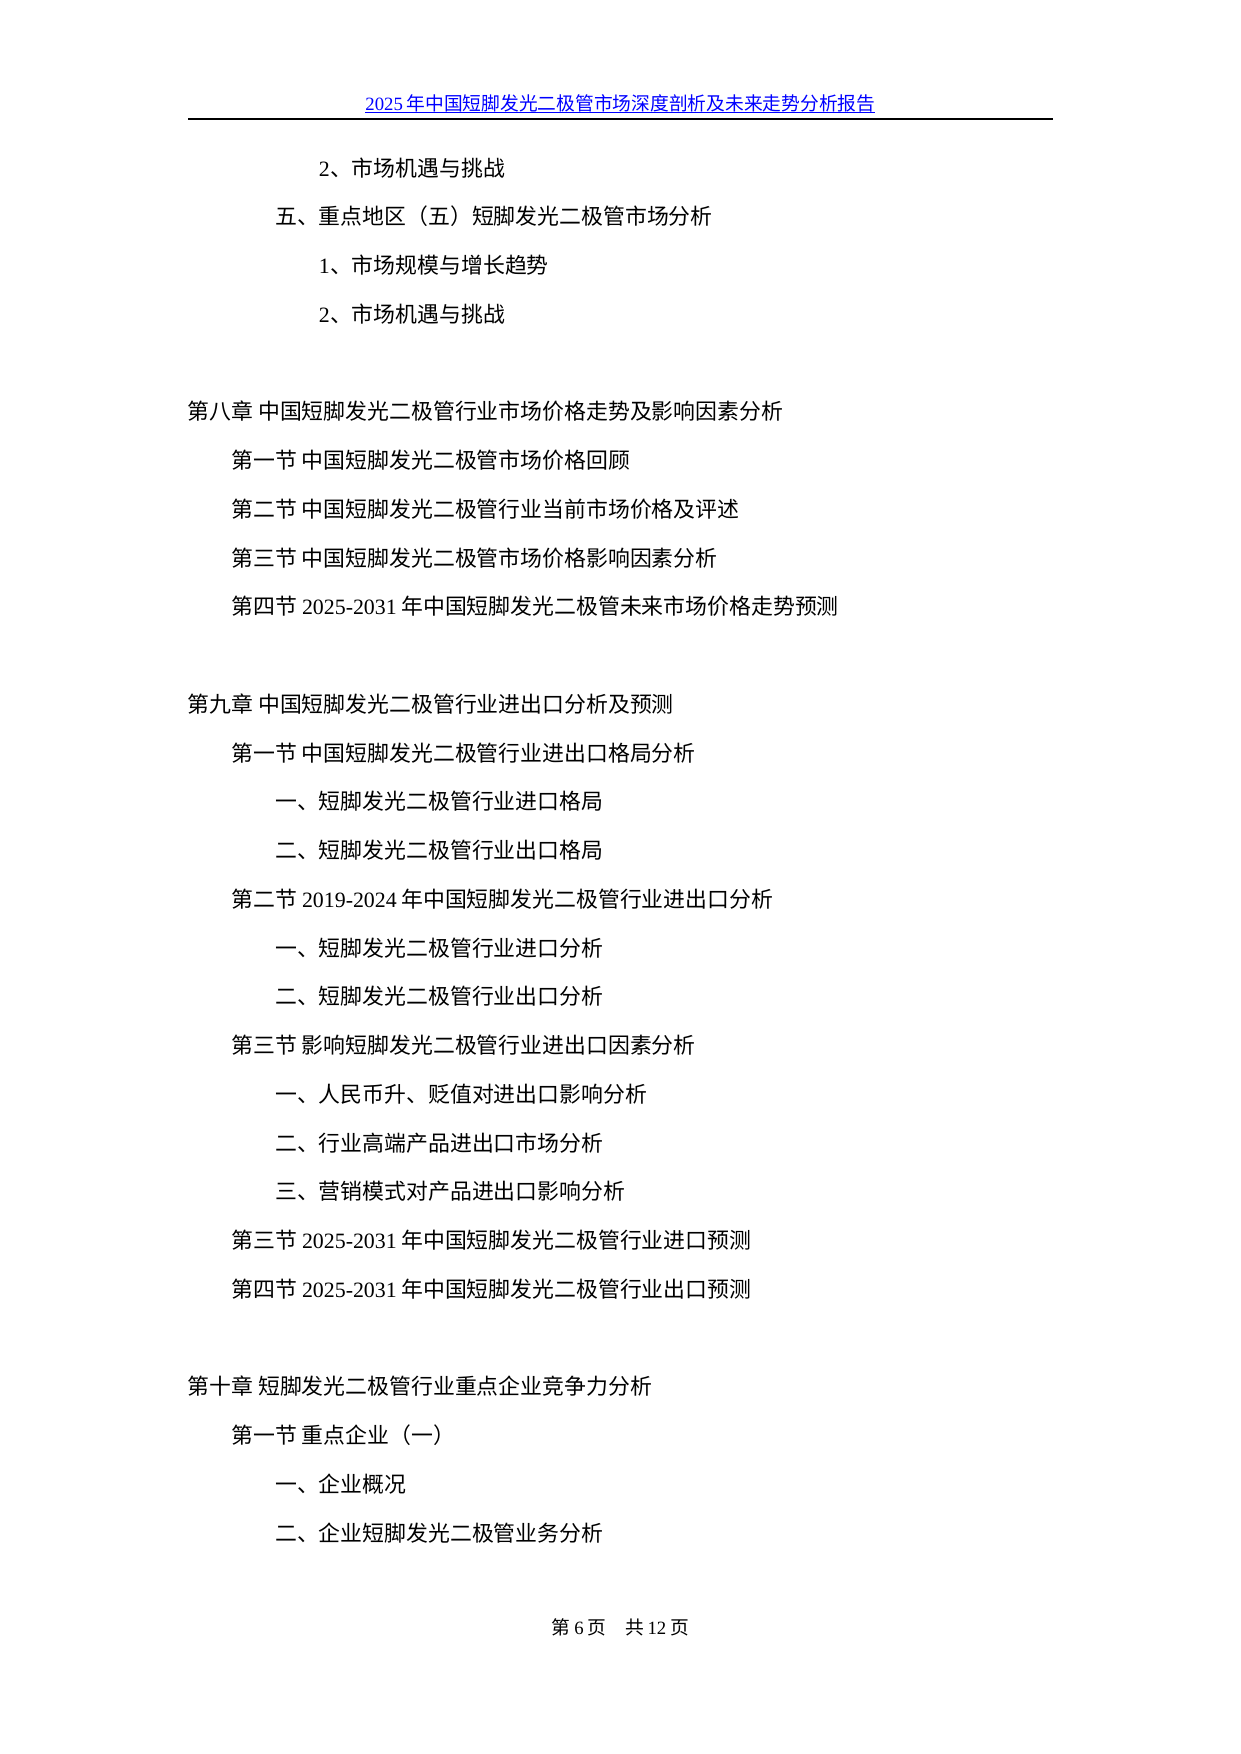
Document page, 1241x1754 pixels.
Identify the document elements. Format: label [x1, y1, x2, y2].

text [187, 150, 1053, 1548]
